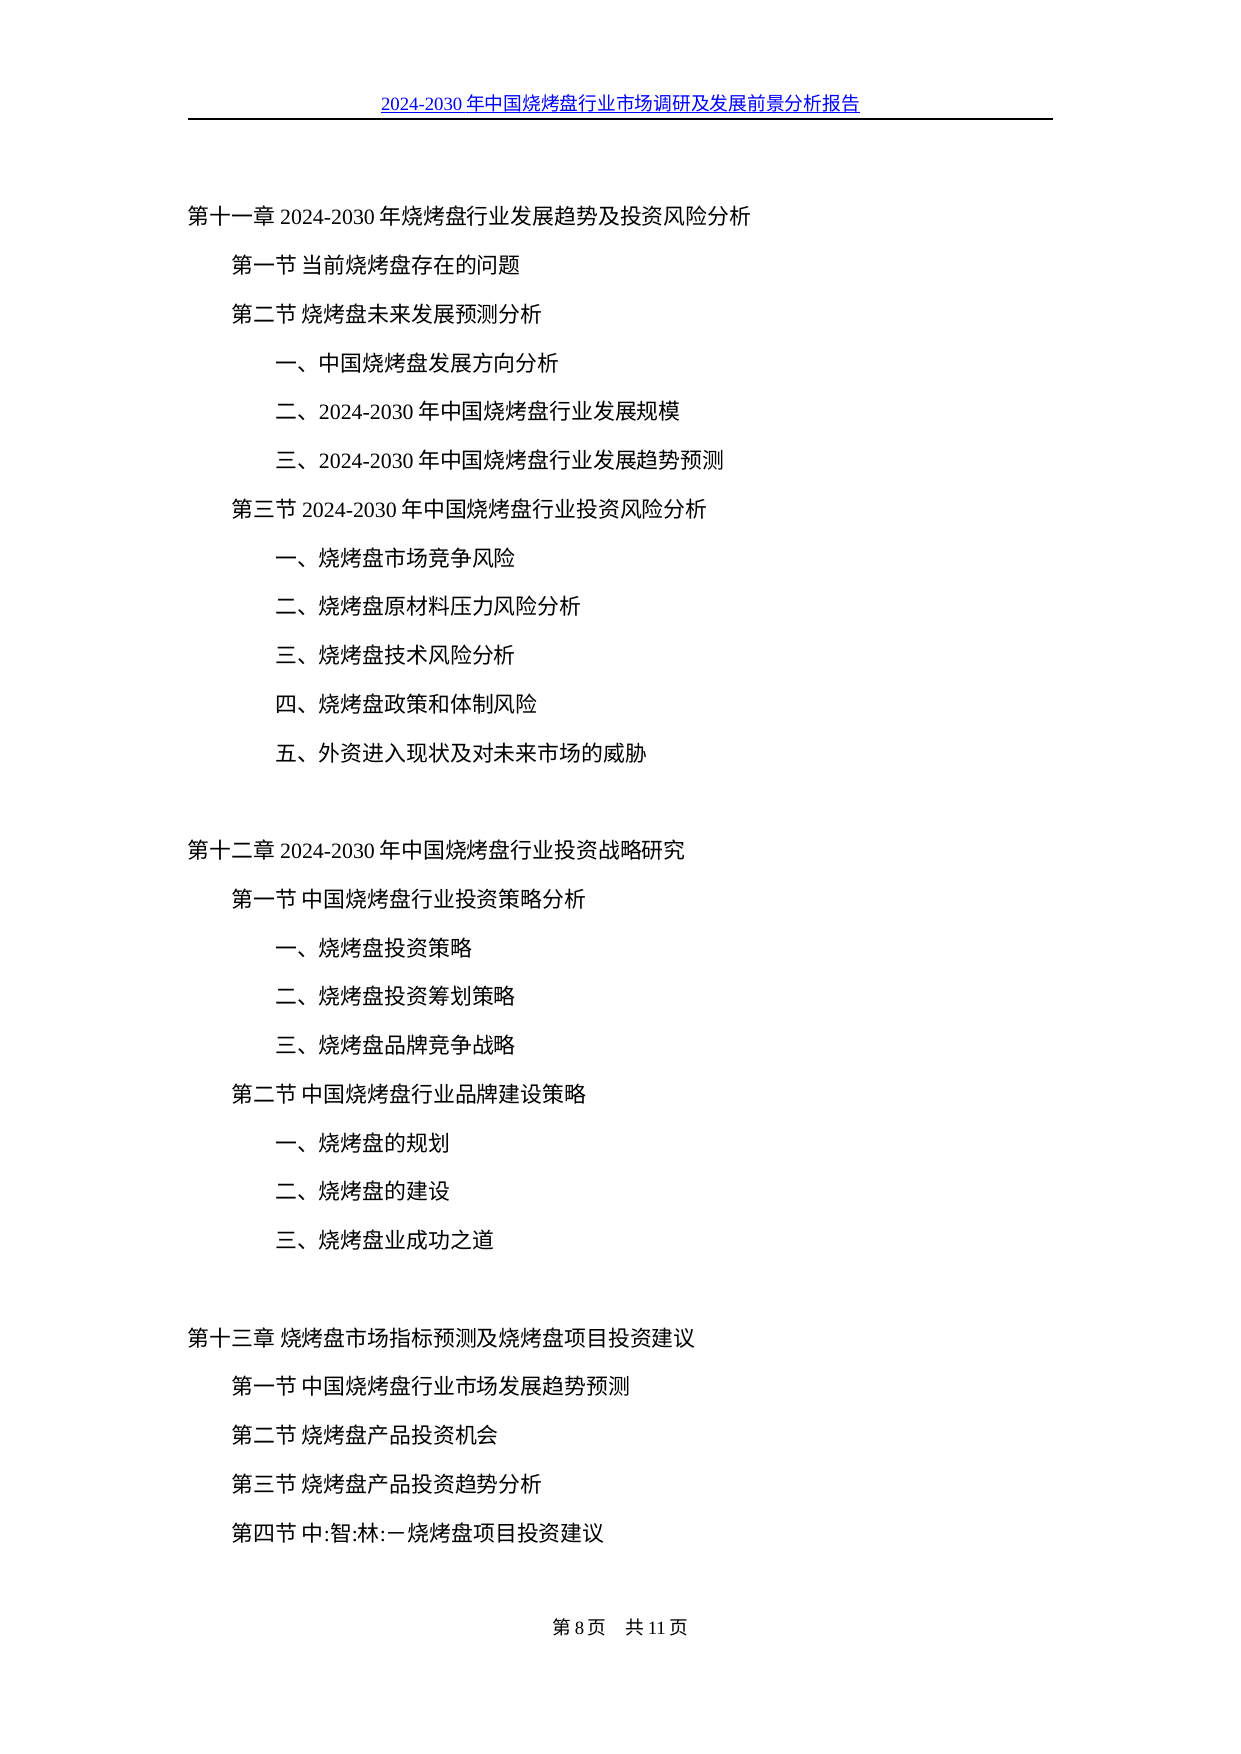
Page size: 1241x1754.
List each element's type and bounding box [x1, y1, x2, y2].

text [187, 150, 1053, 1548]
